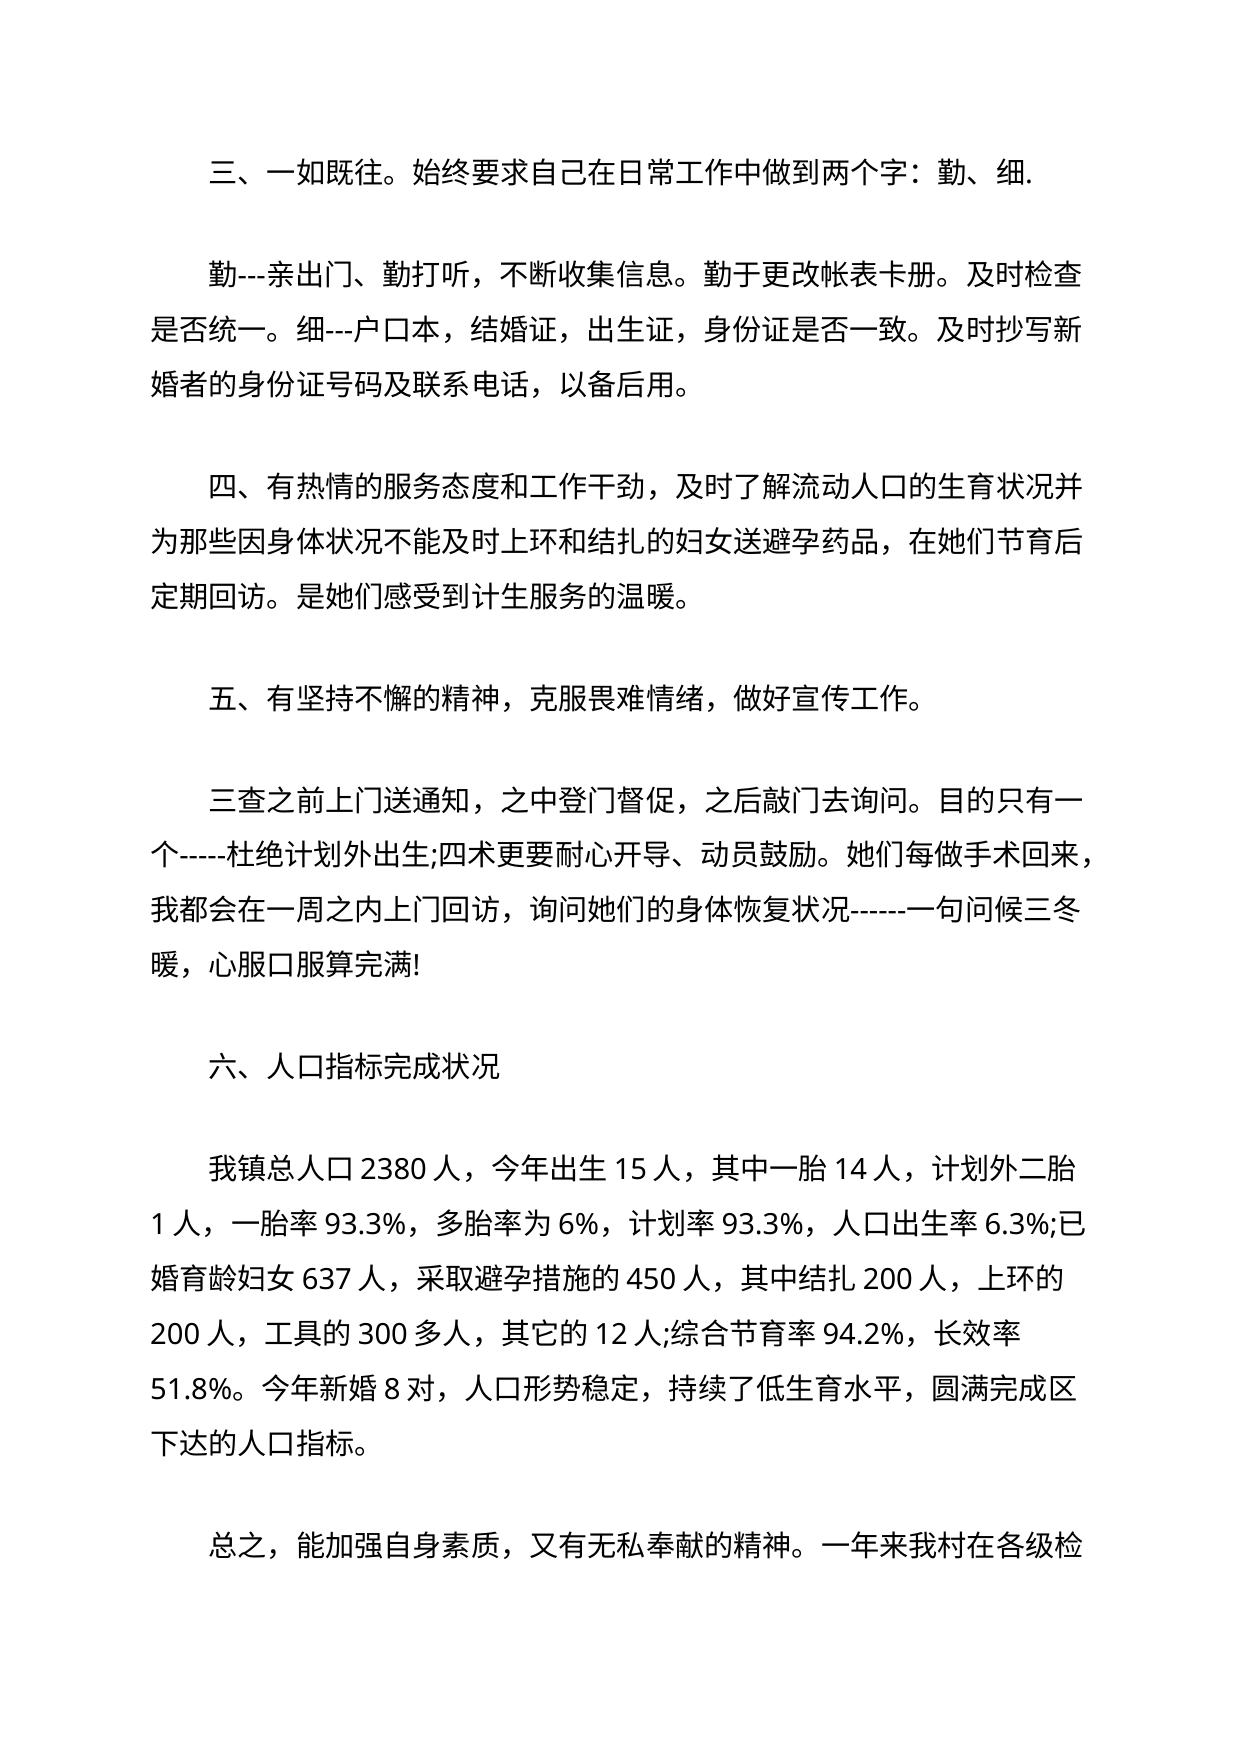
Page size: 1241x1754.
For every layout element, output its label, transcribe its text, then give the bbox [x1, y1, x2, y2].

text 四、有热情的服务态度和工作干劲，及时了解流动人口的生育状况并为那些因身体状况不能及时上环和结扎的妇女送避孕药品，在她们节育后定期回访。是她们感受到计生服务的温暖。 [150, 464, 1090, 616]
text 三查之前上门送通知，之中登门督促，之后敲门去询问。目的只有一个-----杜绝计划外出生;四术更要耐心开导、动员鼓励。她们每做手术回来，我都会在一周之内上门回访，询问她们的身体恢复状况------一句问候三冬暖，心服口服算完满! [150, 777, 1090, 984]
text 五、有坚持不懈的精神，克服畏难情绪，做好宣传工作。 [150, 675, 1090, 718]
text 六、人口指标完成状况 [150, 1044, 1090, 1086]
text 我镇总人口2380人，今年出生15人，其中一胎14人，计划外二胎1人，一胎率93.3%，多胎率为6%，计划率93.3%，人口出生率6.3%;已婚育龄妇女637人，采取避孕措施的450人，其中结扎200人，上环的200人，工具的300多人，其它的12人;综合节育率94.2%，长效率51.8%。今年新婚8对，人口形势稳定，持续了低生育水平，圆满完成区下达的人口指标。 [150, 1146, 1090, 1463]
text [150, 1522, 1090, 1565]
text 三、一如既往。始终要求自己在日常工作中做到两个字：勤、细. [150, 150, 1090, 192]
text 勤---亲出门、勤打听，不断收集信息。勤于更改帐表卡册。及时检查是否统一。细---户口本，结婚证，出生证，身份证是否一致。及时抄写新婚者的身份证号码及联系电话，以备后用。 [150, 252, 1090, 404]
